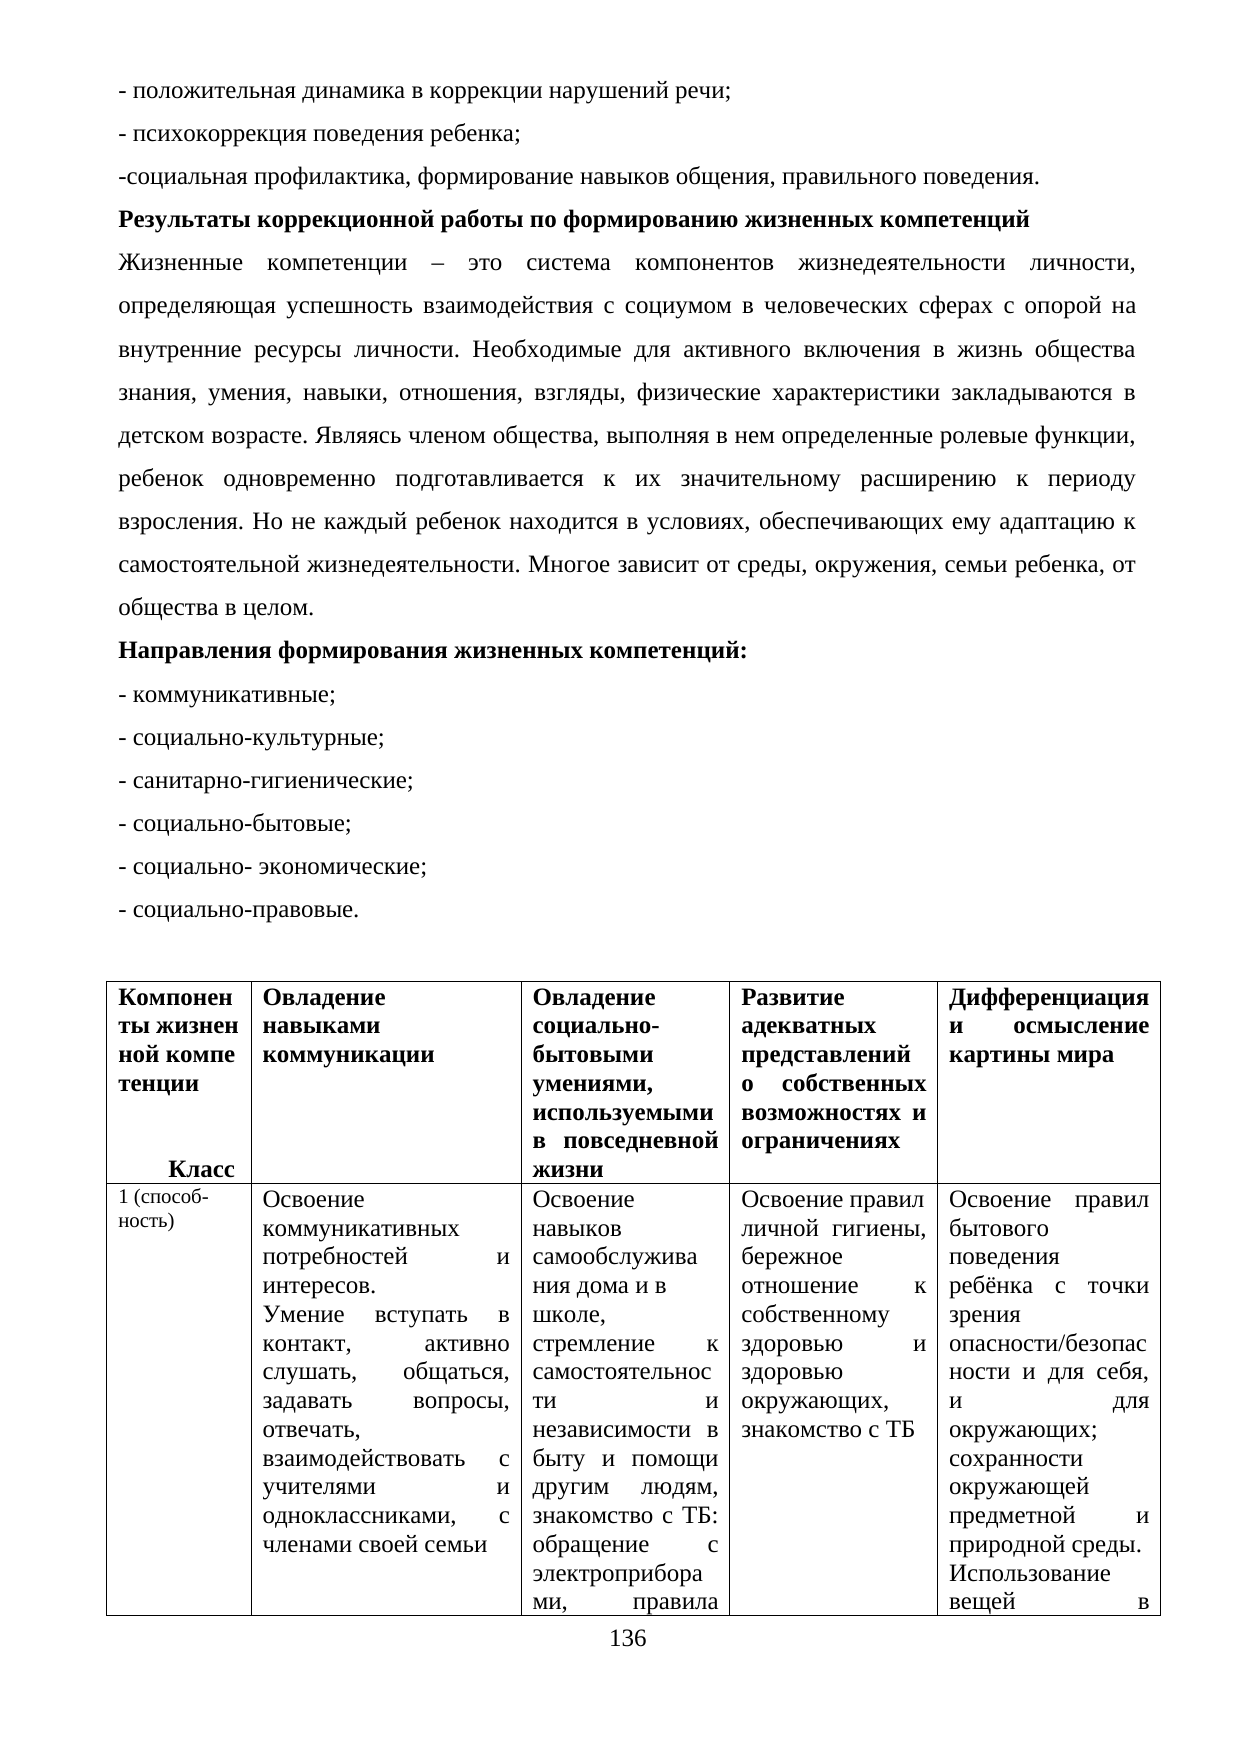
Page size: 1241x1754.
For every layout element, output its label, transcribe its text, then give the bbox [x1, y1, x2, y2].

text - социально-культурные; [118, 722, 1137, 751]
text - психокоррекция поведения ребенка; [118, 118, 1137, 147]
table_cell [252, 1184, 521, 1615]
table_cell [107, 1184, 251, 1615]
text - социально- экономические; [118, 851, 1137, 880]
text - социально-бытовые; [118, 808, 1137, 837]
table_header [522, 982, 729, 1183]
text Направления формирования жизненных компетенций: [118, 636, 1137, 664]
text Жизненные компетенции – это система компонентов жизнедеятельности личности, определяющая успешность взаимодействия с социумом в человеческих сферах с опорой на внутренние ресурсы личности. Необходимые для активного включения в жизнь общества знания, умения, навыки, отношения, взгляды, физические характеристики закладываются в детском возрасте. Являясь членом общества, выполняя в нем определенные ролевые функции, ребенок одновременно подготавливается к их значительному расширению к периоду взросления. Но не каждый ребенок находится в условиях, обеспечивающих ему адаптацию к самостоятельной жизнедеятельности. Многое зависит от среды, окружения, семьи ребенка, от общества в целом. [118, 247, 1137, 621]
text -социальная профилактика, формирование навыков общения, правильного поведения. [118, 161, 1137, 190]
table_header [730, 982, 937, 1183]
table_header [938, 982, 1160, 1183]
text - коммуникативные; [118, 679, 1137, 707]
text Результаты коррекционной работы по формированию жизненных компетенций [118, 204, 1137, 233]
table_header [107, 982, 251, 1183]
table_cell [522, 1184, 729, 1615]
text - социально-правовые. [118, 894, 1137, 923]
text - санитарно-гигиенические; [118, 765, 1137, 794]
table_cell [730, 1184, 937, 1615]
text - положительная динамика в коррекции нарушений речи; [118, 75, 1137, 104]
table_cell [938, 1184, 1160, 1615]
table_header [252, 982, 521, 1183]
